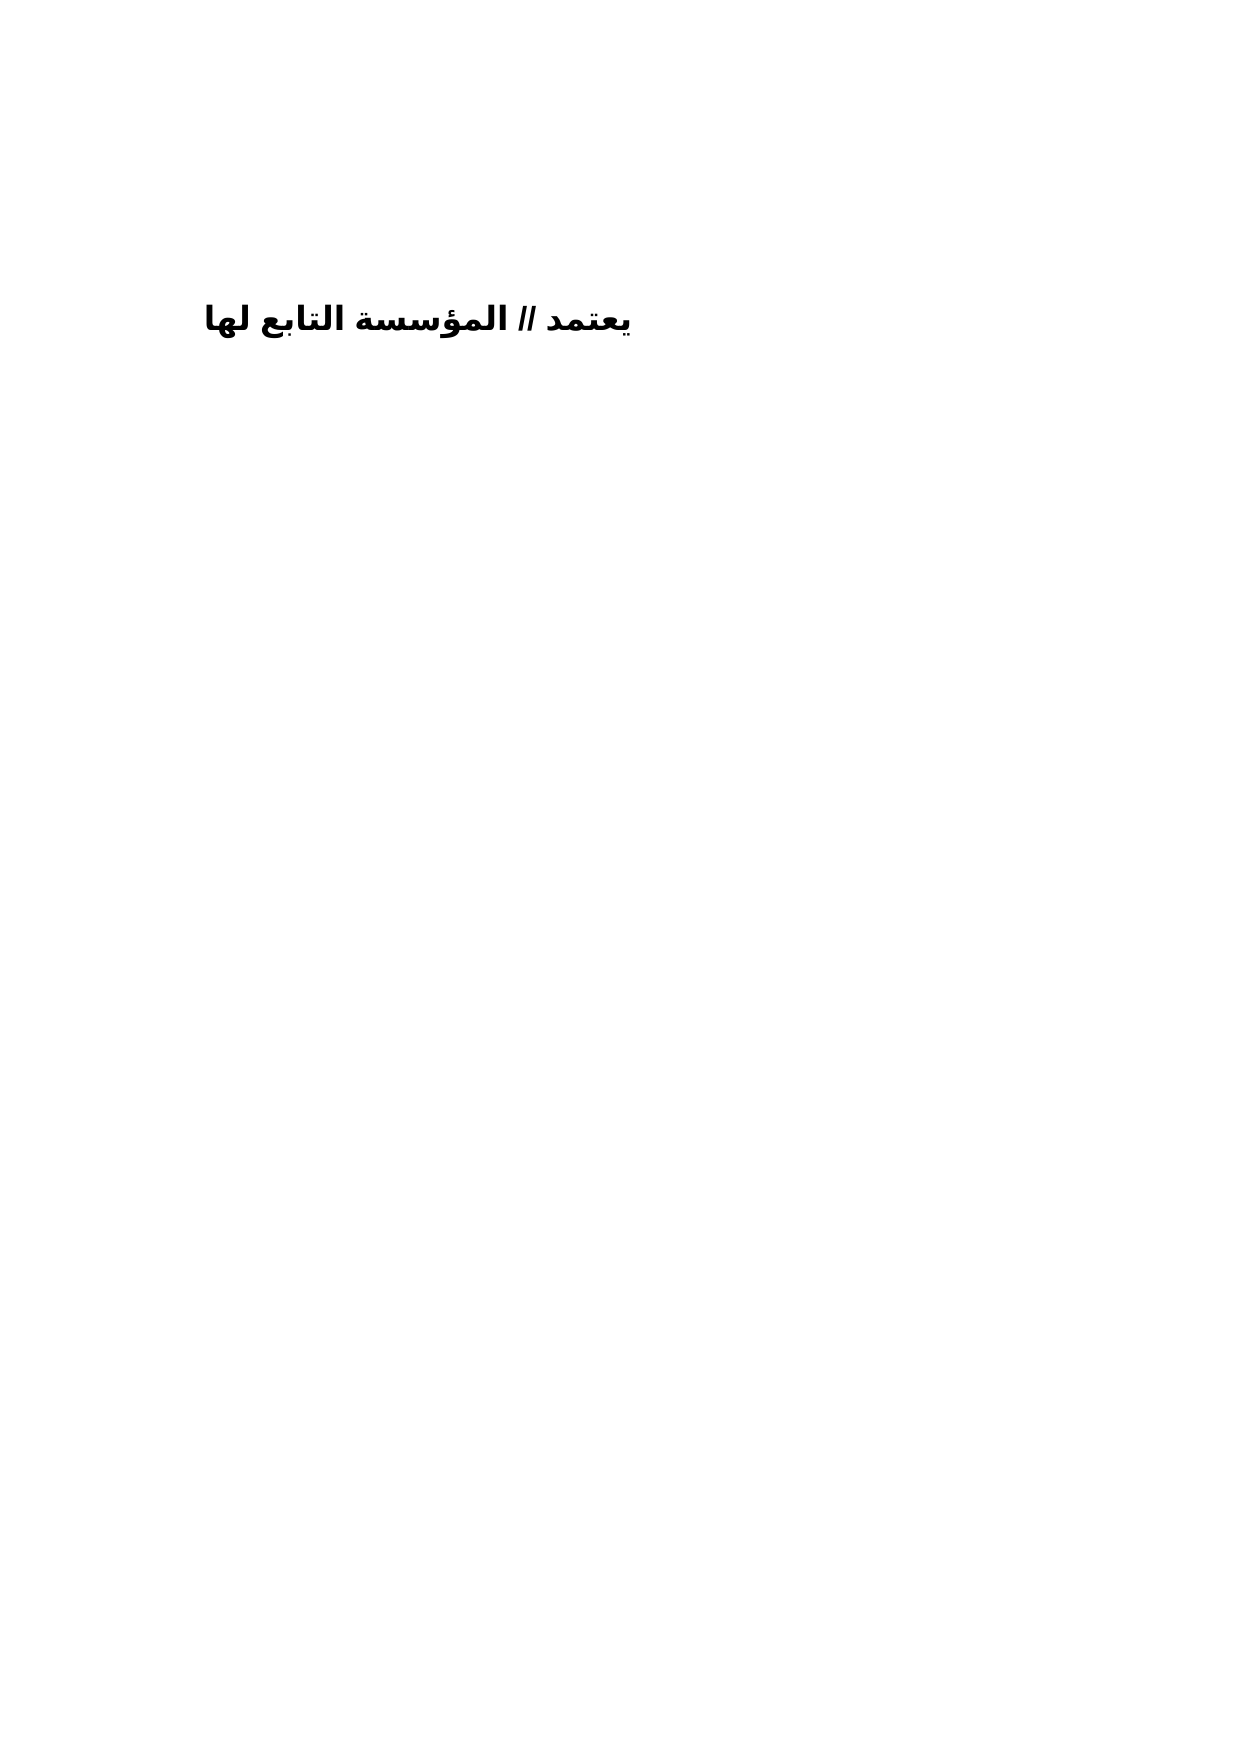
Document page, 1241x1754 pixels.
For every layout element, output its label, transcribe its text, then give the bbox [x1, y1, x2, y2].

text يعتمد // المؤسسة التابع لها [148, 299, 763, 338]
